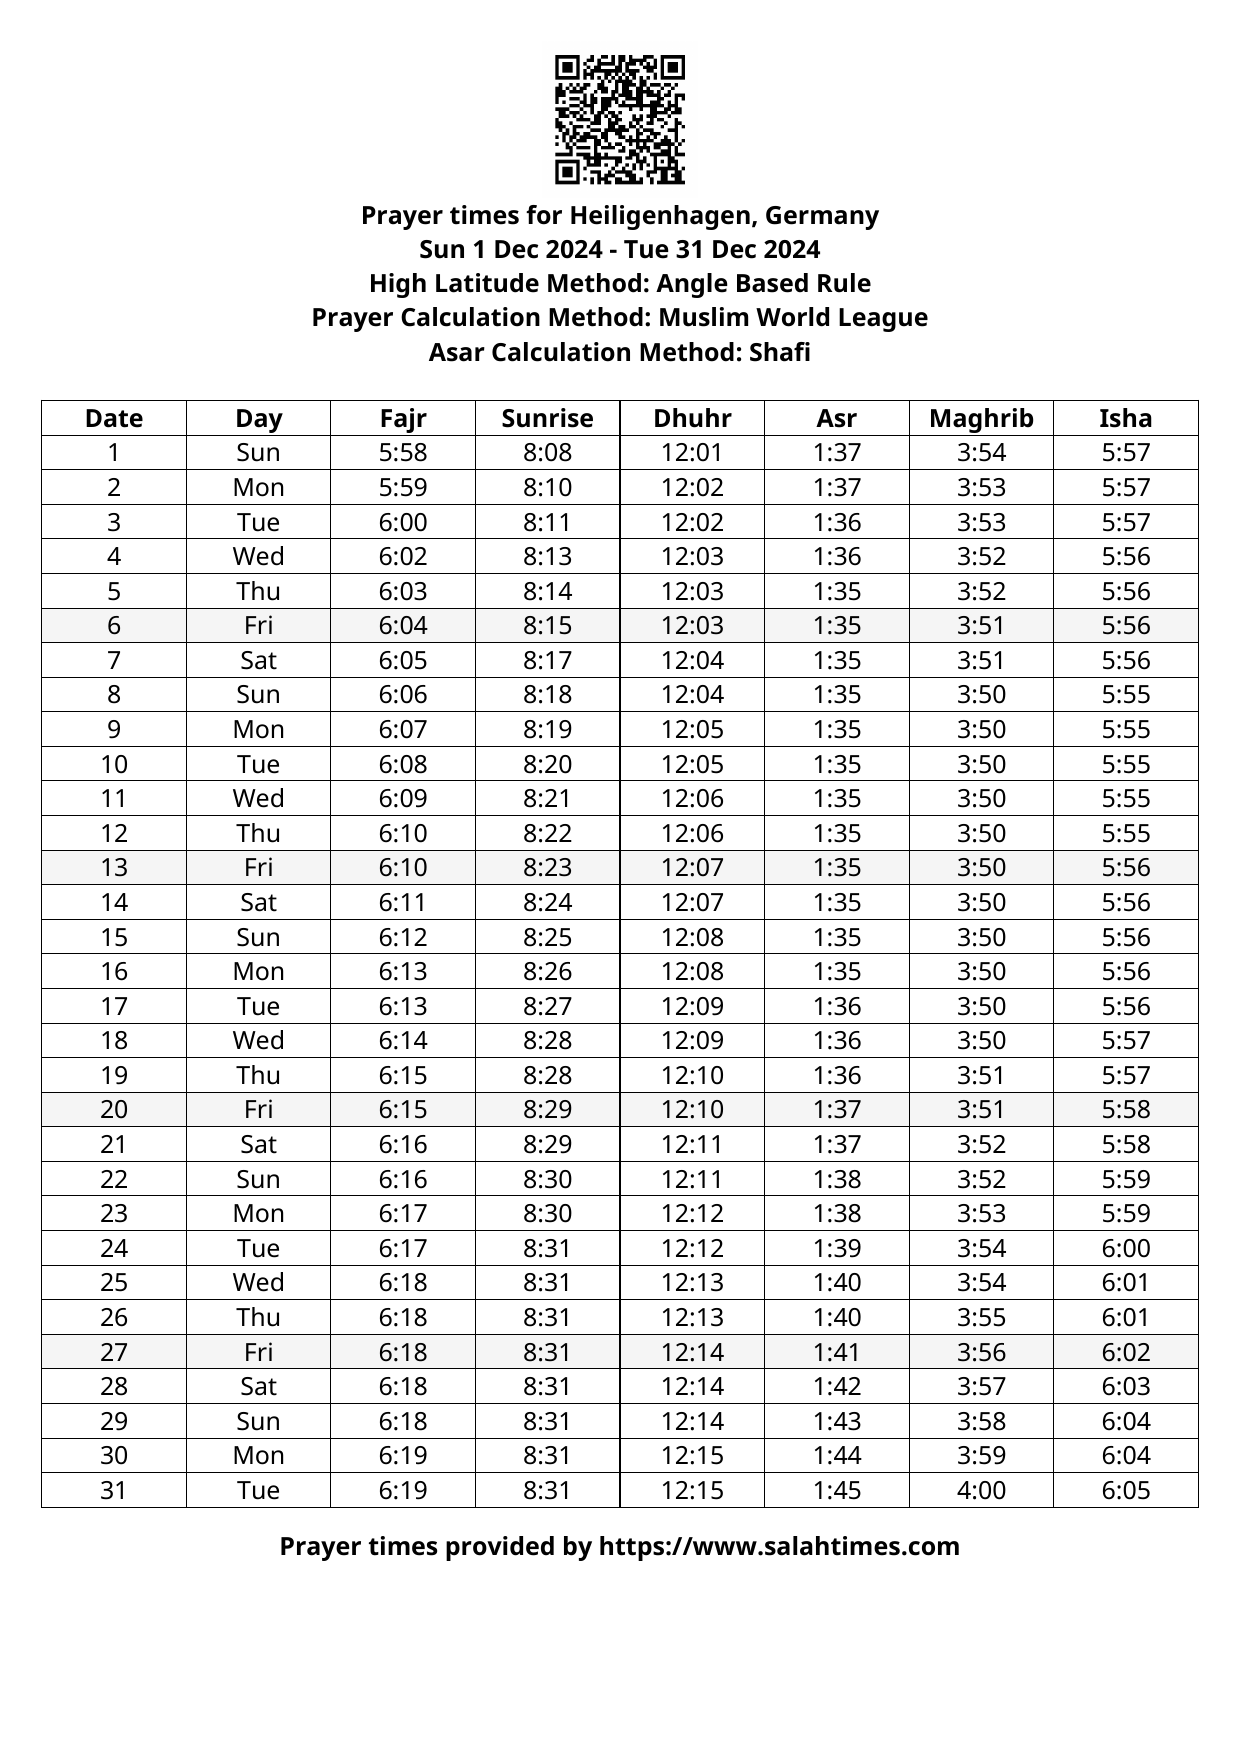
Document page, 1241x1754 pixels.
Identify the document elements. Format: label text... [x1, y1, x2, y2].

table_cell 1:43 [765, 1404, 909, 1437]
table_cell 1:39 [765, 1231, 909, 1264]
table_header Day [187, 401, 330, 434]
table_cell 8:30 [476, 1196, 619, 1230]
table_cell 24 [42, 1231, 186, 1264]
table_cell Fri [187, 1335, 330, 1368]
table_cell 8:31 [476, 1404, 619, 1437]
table_cell 13 [42, 851, 186, 884]
table_cell 1:35 [765, 851, 909, 884]
table_cell 8:11 [476, 505, 619, 538]
table_cell 18 [42, 1024, 186, 1057]
table_cell 12:06 [621, 816, 764, 849]
table_cell 8:31 [476, 1473, 619, 1507]
table_cell 5:56 [1054, 851, 1198, 884]
table_cell Sun [187, 920, 330, 953]
table_cell 3:52 [910, 574, 1053, 607]
table_cell 5:56 [1054, 609, 1198, 642]
table_header Asr [765, 401, 909, 434]
table_cell 8:18 [476, 678, 619, 711]
table_cell 1:37 [765, 436, 909, 469]
table_cell 6:16 [331, 1127, 475, 1161]
table_cell 30 [42, 1439, 186, 1472]
table_cell Sat [187, 885, 330, 919]
table_cell 5:56 [1054, 885, 1198, 919]
table_header Sunrise [476, 401, 619, 434]
table_cell 12:03 [621, 574, 764, 607]
table_cell Mon [187, 1196, 330, 1230]
table_cell 12:01 [621, 436, 764, 469]
table_cell Wed [187, 1024, 330, 1057]
table_cell 4:00 [910, 1473, 1053, 1507]
table_cell 1:38 [765, 1196, 909, 1230]
table_cell 31 [42, 1473, 186, 1507]
table_cell 9 [42, 712, 186, 746]
table_cell 3:52 [910, 1162, 1053, 1195]
table_cell 8:31 [476, 1369, 619, 1403]
table_cell 1:35 [765, 678, 909, 711]
table_cell 3:50 [910, 989, 1053, 1022]
table_cell Sat [187, 643, 330, 677]
table_cell 1:35 [765, 643, 909, 677]
table_cell Tue [187, 505, 330, 538]
table_cell 6:00 [1054, 1231, 1198, 1264]
table_cell 12:03 [621, 609, 764, 642]
table_cell 3:50 [910, 920, 1053, 953]
table_cell 6:18 [331, 1300, 475, 1334]
table_cell Tue [187, 1231, 330, 1264]
table_cell 12:14 [621, 1335, 764, 1368]
text High Latitude Method: Angle Based Rule [42, 266, 1198, 300]
table_cell 6:17 [331, 1231, 475, 1264]
table_cell 3:50 [910, 747, 1053, 780]
table_header Dhuhr [621, 401, 764, 434]
text Asar Calculation Method: Shafi [42, 334, 1198, 368]
table_cell 8:31 [476, 1266, 619, 1299]
table_cell 8:25 [476, 920, 619, 953]
table_cell 5:56 [1054, 989, 1198, 1022]
table_cell Mon [187, 712, 330, 746]
table_cell 12:13 [621, 1266, 764, 1299]
table_cell 6:00 [331, 505, 475, 538]
table_cell 8:27 [476, 989, 619, 1022]
table_header Maghrib [910, 401, 1053, 434]
table_cell Thu [187, 1058, 330, 1092]
table_cell 6:04 [1054, 1439, 1198, 1472]
table_cell 12:08 [621, 954, 764, 988]
table_cell Thu [187, 816, 330, 849]
table_cell 1:41 [765, 1335, 909, 1368]
table_cell 8:13 [476, 539, 619, 573]
table_cell 1:37 [765, 470, 909, 504]
table_cell 1:36 [765, 539, 909, 573]
table_cell 1 [42, 436, 186, 469]
text Prayer times provided by https://www.salahtimes.com [42, 1528, 1198, 1563]
table_cell Sun [187, 1162, 330, 1195]
table_cell 8:29 [476, 1127, 619, 1161]
table_cell 12:05 [621, 712, 764, 746]
table_cell 12:10 [621, 1058, 764, 1092]
table_cell 8:19 [476, 712, 619, 746]
table_cell 5:56 [1054, 920, 1198, 953]
table_cell 6:08 [331, 747, 475, 780]
table_cell 8:28 [476, 1024, 619, 1057]
table_cell 6:15 [331, 1093, 475, 1126]
table_cell 22 [42, 1162, 186, 1195]
table_cell 14 [42, 885, 186, 919]
table_cell 3:51 [910, 643, 1053, 677]
table_cell 6:18 [331, 1404, 475, 1437]
table_cell Fri [187, 1093, 330, 1126]
table_cell 1:40 [765, 1300, 909, 1334]
table_cell 8:28 [476, 1058, 619, 1092]
table_cell 6:17 [331, 1196, 475, 1230]
table_cell 8:31 [476, 1439, 619, 1472]
table_cell 3:50 [910, 816, 1053, 849]
table_cell 8:14 [476, 574, 619, 607]
table_cell 5:59 [1054, 1162, 1198, 1195]
table_cell 3:50 [910, 851, 1053, 884]
table_cell 12:11 [621, 1127, 764, 1161]
table_cell 6:09 [331, 781, 475, 815]
picture [542, 41, 699, 198]
table_cell 6:03 [331, 574, 475, 607]
table_cell 1:44 [765, 1439, 909, 1472]
table_cell 3:52 [910, 1127, 1053, 1161]
table_cell 6:02 [1054, 1335, 1198, 1368]
table_cell 5:55 [1054, 712, 1198, 746]
table_cell Sun [187, 436, 330, 469]
table_cell Wed [187, 539, 330, 573]
table_cell 5:57 [1054, 470, 1198, 504]
table_cell Mon [187, 1439, 330, 1472]
table_cell 5:56 [1054, 539, 1198, 573]
table_cell 19 [42, 1058, 186, 1092]
table_cell 6:01 [1054, 1266, 1198, 1299]
table_cell 6:19 [331, 1473, 475, 1507]
table_cell 12:02 [621, 505, 764, 538]
table_cell 3:57 [910, 1369, 1053, 1403]
text Prayer Calculation Method: Muslim World League [42, 300, 1198, 334]
table_cell 1:35 [765, 781, 909, 815]
table_cell 3:52 [910, 539, 1053, 573]
table_cell 6:15 [331, 1058, 475, 1092]
table_cell 3:58 [910, 1404, 1053, 1437]
table_cell 1:45 [765, 1473, 909, 1507]
table_cell 4 [42, 539, 186, 573]
table_cell 12:10 [621, 1093, 764, 1126]
table_cell 6:13 [331, 954, 475, 988]
table_cell 3:53 [910, 1196, 1053, 1230]
table_cell 8:31 [476, 1231, 619, 1264]
table_cell 12:04 [621, 678, 764, 711]
table_cell 3:50 [910, 954, 1053, 988]
table_cell 1:35 [765, 885, 909, 919]
table_cell 6:03 [1054, 1369, 1198, 1403]
table_cell 12:07 [621, 851, 764, 884]
table_cell 5:57 [1054, 436, 1198, 469]
table_cell Sat [187, 1369, 330, 1403]
table_cell Thu [187, 1300, 330, 1334]
table_cell 3:53 [910, 470, 1053, 504]
table_cell 26 [42, 1300, 186, 1334]
table_cell Sat [187, 1127, 330, 1161]
table_cell 3:54 [910, 436, 1053, 469]
table_cell 27 [42, 1335, 186, 1368]
table_cell 6:19 [331, 1439, 475, 1472]
table_cell 3:51 [910, 609, 1053, 642]
table_cell Fri [187, 609, 330, 642]
table_cell 12:02 [621, 470, 764, 504]
table_cell 3:54 [910, 1266, 1053, 1299]
table_cell 8:26 [476, 954, 619, 988]
table_cell 28 [42, 1369, 186, 1403]
table_cell 12 [42, 816, 186, 849]
table_cell Mon [187, 954, 330, 988]
table_cell 21 [42, 1127, 186, 1161]
table_cell 6:13 [331, 989, 475, 1022]
table_cell 3:51 [910, 1093, 1053, 1126]
table_cell 1:36 [765, 1024, 909, 1057]
table_cell 3:50 [910, 712, 1053, 746]
table_cell 6:18 [331, 1335, 475, 1368]
table_cell 1:35 [765, 574, 909, 607]
text Prayer times for Heiligenhagen, Germany [42, 198, 1198, 232]
table_cell 8:10 [476, 470, 619, 504]
table_cell 6:14 [331, 1024, 475, 1057]
table_cell 1:36 [765, 1058, 909, 1092]
table_header Isha [1054, 401, 1198, 434]
text Sun 1 Dec 2024 - Tue 31 Dec 2024 [42, 232, 1198, 266]
table_cell Thu [187, 574, 330, 607]
table_cell 8:20 [476, 747, 619, 780]
table_cell 3:50 [910, 1024, 1053, 1057]
table_cell 5:55 [1054, 816, 1198, 849]
table_cell 8:24 [476, 885, 619, 919]
table_cell Fri [187, 851, 330, 884]
table_cell 5:57 [1054, 1058, 1198, 1092]
table_cell 6:04 [331, 609, 475, 642]
table_cell 8:21 [476, 781, 619, 815]
table_cell 5:58 [331, 436, 475, 469]
table_cell 1:40 [765, 1266, 909, 1299]
table_cell 25 [42, 1266, 186, 1299]
table_cell 8:15 [476, 609, 619, 642]
table_cell 5:57 [1054, 505, 1198, 538]
table_cell 5:56 [1054, 574, 1198, 607]
table_cell 12:04 [621, 643, 764, 677]
table_cell 6:11 [331, 885, 475, 919]
table_cell 1:35 [765, 954, 909, 988]
table_header Fajr [331, 401, 475, 434]
table_cell Wed [187, 781, 330, 815]
table_cell 2 [42, 470, 186, 504]
table_cell 5:55 [1054, 678, 1198, 711]
table_cell 3:55 [910, 1300, 1053, 1334]
table_cell 1:35 [765, 920, 909, 953]
table_cell 1:36 [765, 505, 909, 538]
table_cell 12:15 [621, 1473, 764, 1507]
table_cell 1:42 [765, 1369, 909, 1403]
table_cell 1:35 [765, 816, 909, 849]
table_cell Tue [187, 1473, 330, 1507]
table_cell Tue [187, 747, 330, 780]
table_cell 5:55 [1054, 747, 1198, 780]
table_cell 3:54 [910, 1231, 1053, 1264]
table_cell 8:31 [476, 1300, 619, 1334]
table_cell 8:22 [476, 816, 619, 849]
table_cell 8:23 [476, 851, 619, 884]
table_cell 5 [42, 574, 186, 607]
table_cell 1:35 [765, 609, 909, 642]
table_cell 3 [42, 505, 186, 538]
table_cell 6:01 [1054, 1300, 1198, 1334]
table_cell 17 [42, 989, 186, 1022]
table_cell 7 [42, 643, 186, 677]
table_cell 12:03 [621, 539, 764, 573]
table_header Date [42, 401, 186, 434]
table_cell 6:02 [331, 539, 475, 573]
table_cell 6:10 [331, 816, 475, 849]
table_cell 3:50 [910, 678, 1053, 711]
table_cell 12:12 [621, 1196, 764, 1230]
table_cell 29 [42, 1404, 186, 1437]
table_cell Mon [187, 470, 330, 504]
table_cell 5:58 [1054, 1127, 1198, 1161]
table_cell 12:05 [621, 747, 764, 780]
table_cell 3:53 [910, 505, 1053, 538]
table_cell 6:05 [1054, 1473, 1198, 1507]
table_cell 6:05 [331, 643, 475, 677]
table_cell 6:10 [331, 851, 475, 884]
table_cell 3:51 [910, 1058, 1053, 1092]
table_cell 10 [42, 747, 186, 780]
table_cell 3:50 [910, 885, 1053, 919]
table_cell 12:11 [621, 1162, 764, 1195]
table_cell 5:57 [1054, 1024, 1198, 1057]
table_cell 5:59 [331, 470, 475, 504]
table_cell 1:35 [765, 712, 909, 746]
table_cell 6:04 [1054, 1404, 1198, 1437]
table_cell 3:50 [910, 781, 1053, 815]
table_cell 3:56 [910, 1335, 1053, 1368]
table_cell 11 [42, 781, 186, 815]
table_cell 20 [42, 1093, 186, 1126]
table_cell 12:15 [621, 1439, 764, 1472]
table_cell 12:09 [621, 989, 764, 1022]
table_cell 6 [42, 609, 186, 642]
table_cell 8:30 [476, 1162, 619, 1195]
table_cell 6:07 [331, 712, 475, 746]
table_cell 12:13 [621, 1300, 764, 1334]
table_cell Wed [187, 1266, 330, 1299]
table_cell 12:12 [621, 1231, 764, 1264]
table_cell 1:37 [765, 1127, 909, 1161]
table_cell 5:56 [1054, 643, 1198, 677]
table_cell 6:06 [331, 678, 475, 711]
table_cell 8:08 [476, 436, 619, 469]
table_cell 15 [42, 920, 186, 953]
table_cell 12:08 [621, 920, 764, 953]
table_cell 1:38 [765, 1162, 909, 1195]
table_cell 1:36 [765, 989, 909, 1022]
table_cell 8:31 [476, 1335, 619, 1368]
table_cell 12:14 [621, 1404, 764, 1437]
table_cell 6:18 [331, 1369, 475, 1403]
table_cell 6:16 [331, 1162, 475, 1195]
table_cell 8:29 [476, 1093, 619, 1126]
table_cell Sun [187, 678, 330, 711]
table_cell 12:07 [621, 885, 764, 919]
table_cell 5:55 [1054, 781, 1198, 815]
table_cell Sun [187, 1404, 330, 1437]
table_cell 5:59 [1054, 1196, 1198, 1230]
table_cell 6:12 [331, 920, 475, 953]
table_cell 1:37 [765, 1093, 909, 1126]
table_cell 6:18 [331, 1266, 475, 1299]
table_cell 3:59 [910, 1439, 1053, 1472]
table_cell 8 [42, 678, 186, 711]
table_cell 1:35 [765, 747, 909, 780]
table_cell Tue [187, 989, 330, 1022]
table_cell 8:17 [476, 643, 619, 677]
table_cell 16 [42, 954, 186, 988]
table_cell 12:09 [621, 1024, 764, 1057]
table_cell 5:58 [1054, 1093, 1198, 1126]
table_cell 12:14 [621, 1369, 764, 1403]
table_cell 5:56 [1054, 954, 1198, 988]
table_cell 12:06 [621, 781, 764, 815]
table_cell 23 [42, 1196, 186, 1230]
